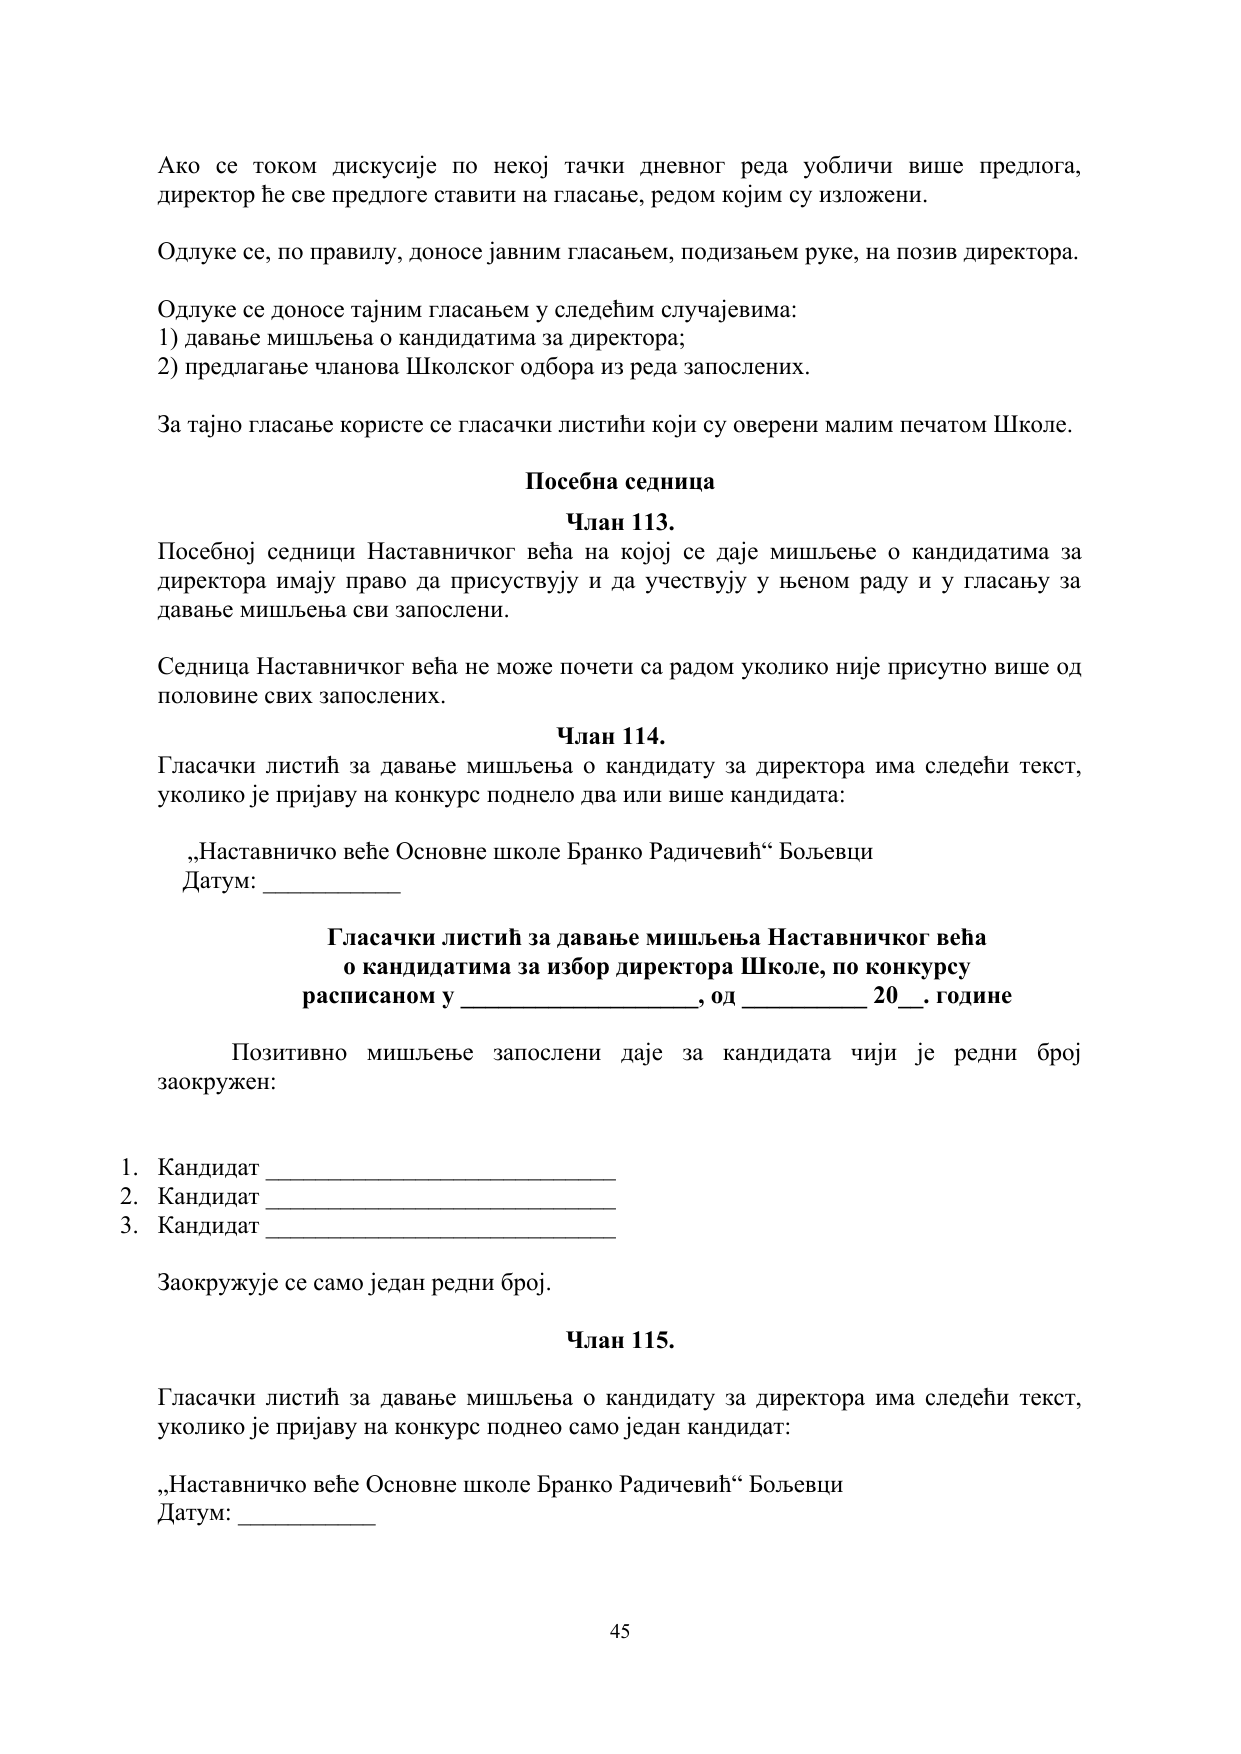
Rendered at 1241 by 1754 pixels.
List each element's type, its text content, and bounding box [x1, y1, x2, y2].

text расписаном у ___________________, од __________ 20__. године [157, 980, 1083, 1009]
text 2) предлагање чланова Школског одбора из реда запослених. [157, 351, 1083, 380]
list Кандидат ____________________________ [120, 1210, 1083, 1239]
text Члан 113. [157, 507, 1083, 536]
text Датум: ___________ [157, 865, 1083, 894]
text Седница Наставничког већа не може почети са радом уколико није присутно више од половине свих запослених. [157, 651, 1083, 709]
text Гласачки листић за давање мишљења о кандидату за директора има следећи текст, уколико је пријаву на конкурс поднело два или више кандидата: [157, 750, 1083, 807]
text Члан 114. [187, 721, 1053, 750]
text Датум: ___________ [157, 1497, 1083, 1526]
text „Наставничко веће Основне школе Бранко Радичевић“ Бољевци [187, 836, 1083, 865]
text Члан 115. [157, 1325, 1083, 1354]
text Гласачки листић за давање мишљења о кандидату за директора има следећи текст, уколико је пријаву на конкурс поднео само један кандидат: [157, 1382, 1083, 1440]
list Кандидат ____________________________ [120, 1181, 1083, 1210]
text о кандидатима за избор директора Школе, по конкурсу [157, 951, 1083, 980]
text За тајно гласање користе се гласачки листићи који су оверени малим печатом Школе. [157, 409, 1083, 437]
text Посебна седница [157, 466, 1083, 495]
text 1) давање мишљења о кандидатима за директора; [157, 322, 1083, 351]
text Позитивно мишљење запослени даје за кандидата чији је редни број заокружен: [157, 1037, 1083, 1095]
text Одлуке се доносе тајним гласањем у следећим случајевима: [157, 294, 1083, 322]
text Посебној седници Наставничког већа на којој се даје мишљење о кандидатима за директора имају право да присуствују и да учествују у њеном раду и у гласању за давање мишљења сви запослени. [157, 536, 1083, 622]
text Заокружује се само један редни број. [157, 1267, 1083, 1296]
text „Наставничко веће Основне школе Бранко Радичевић“ Бољевци [157, 1469, 1083, 1497]
text Одлуке се, по правилу, доносе јавним гласањем, подизањем руке, на позив директора. [157, 236, 1083, 265]
list Кандидат ____________________________ [120, 1152, 1083, 1181]
text Ако се током дискусије по некој тачки дневног реда уобличи више предлога, директор ће све предлоге ставити на гласање, редом којим су изложени. [157, 150, 1083, 207]
text Гласачки листић за давање мишљења Наставничког већа [157, 922, 1083, 951]
